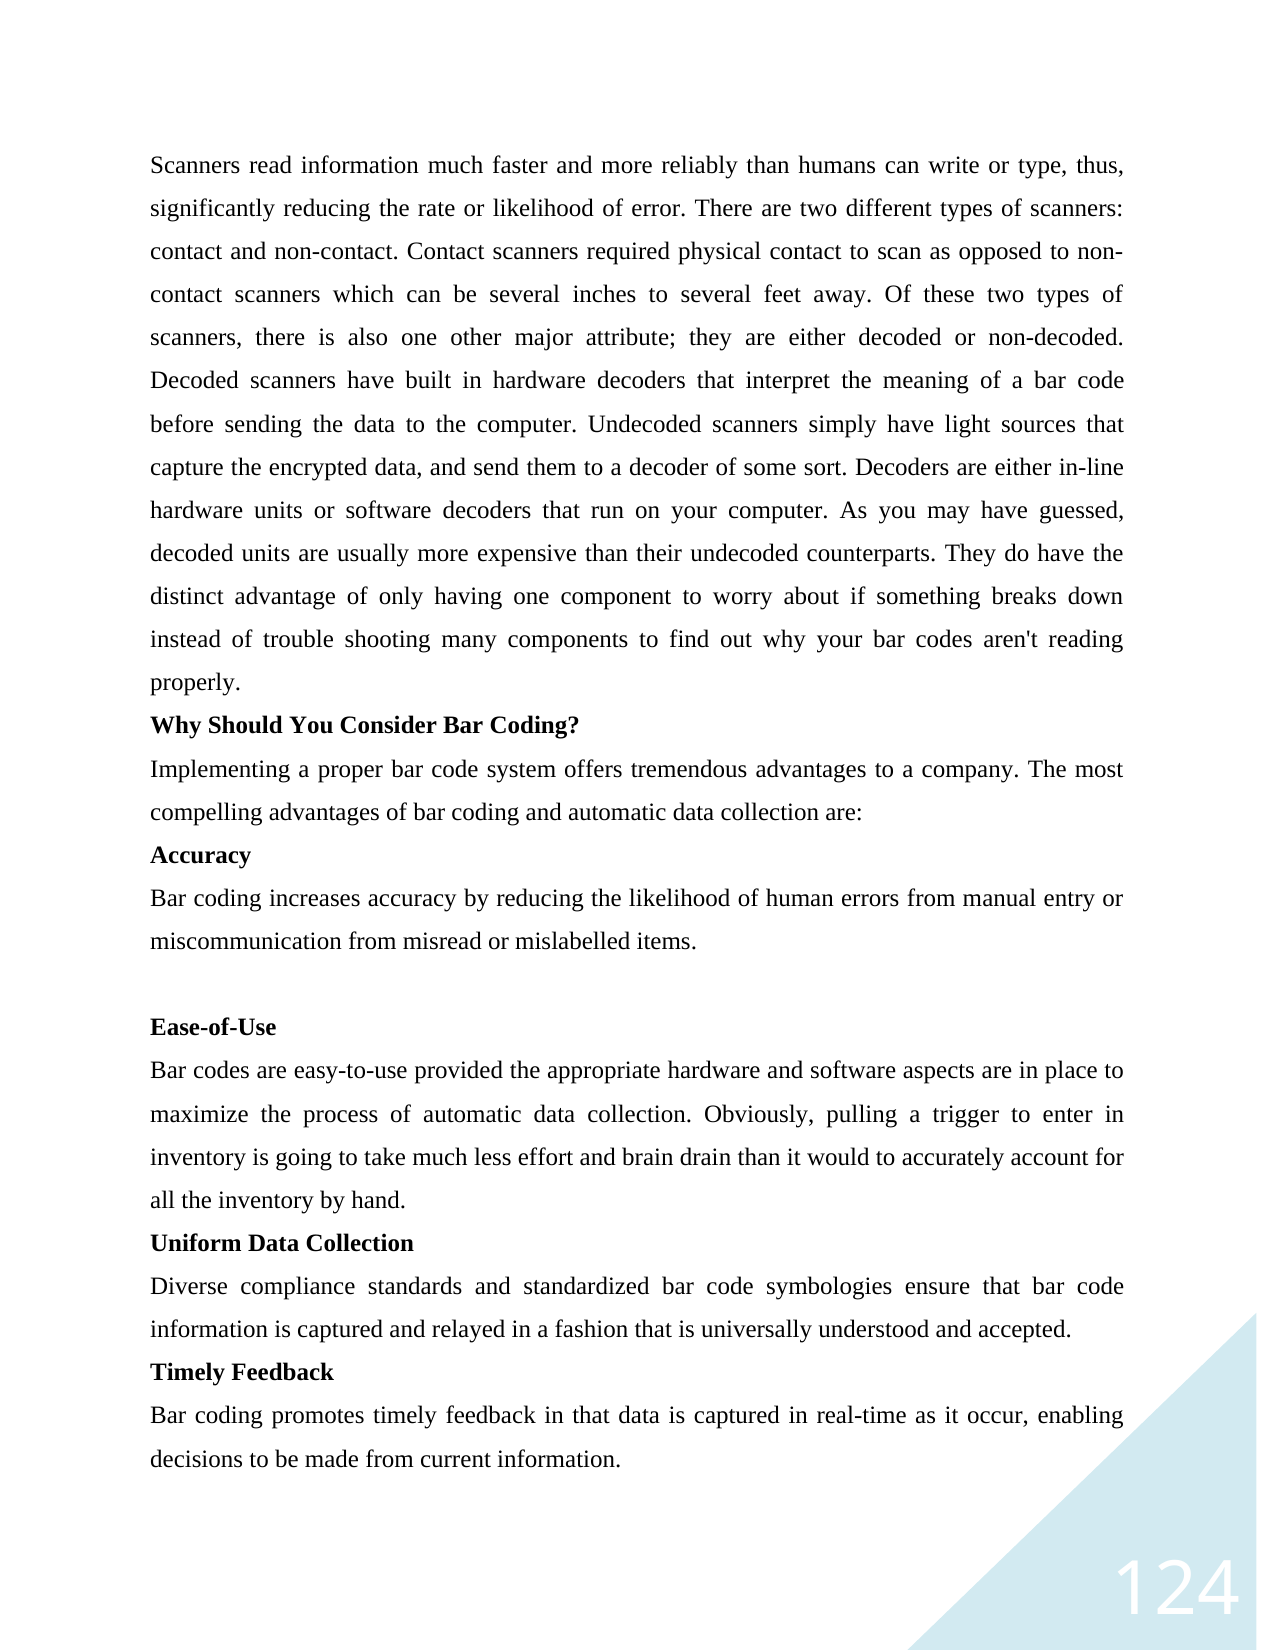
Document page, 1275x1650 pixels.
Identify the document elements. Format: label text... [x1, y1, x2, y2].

text Scanners read information much faster and more reliably than humans can write or type, thus, significantly reducing the rate or likelihood of error. There are two different types of scanners: contact and non-contact. Contact scanners required physical contact to scan as opposed to non-contact scanners which can be several inches to several feet away. Of these two types of scanners, there is also one other major attribute; they are either decoded or non-decoded. Decoded scanners have built in hardware decoders that interpret the meaning of a bar code before sending the data to the computer. Undecoded scanners simply have light sources that capture the encrypted data, and send them to a decoder of some sort. Decoders are either in-line hardware units or software decoders that run on your computer. As you may have guessed, decoded units are usually more expensive than their undecoded counterparts. They do have the distinct advantage of only having one component to worry about if something breaks down instead of trouble shooting many components to find out why your bar codes aren't reading properly. [150, 150, 1125, 696]
text Why Should You Consider Bar Coding? [150, 711, 1125, 739]
text Bar coding promotes timely feedback in that data is captured in real-time as it occur, enabling decisions to be made from current information. [150, 1401, 1125, 1472]
text Bar coding increases accuracy by reducing the likelihood of human errors from manual entry or miscommunication from misread or mislabelled items. [150, 883, 1125, 955]
text Diverse compliance standards and standardized bar code symbologies ensure that bar code information is captured and relayed in a fashion that is universally understood and accepted. [150, 1271, 1125, 1343]
text Uniform Data Collection [150, 1228, 1125, 1257]
text Accuracy [150, 840, 1125, 869]
text Implementing a proper bar code system offers tremendous advantages to a company. The most compelling advantages of bar coding and automatic data collection are: [150, 754, 1125, 826]
text Ease-of-Use [150, 1012, 1125, 1041]
text Bar codes are easy-to-use provided the appropriate hardware and software aspects are in place to maximize the process of automatic data collection. Obviously, pulling a trigger to enter in inventory is going to take much less effort and brain drain than it would to accurately account for all the inventory by hand. [150, 1056, 1125, 1214]
text Timely Feedback [150, 1357, 1125, 1386]
